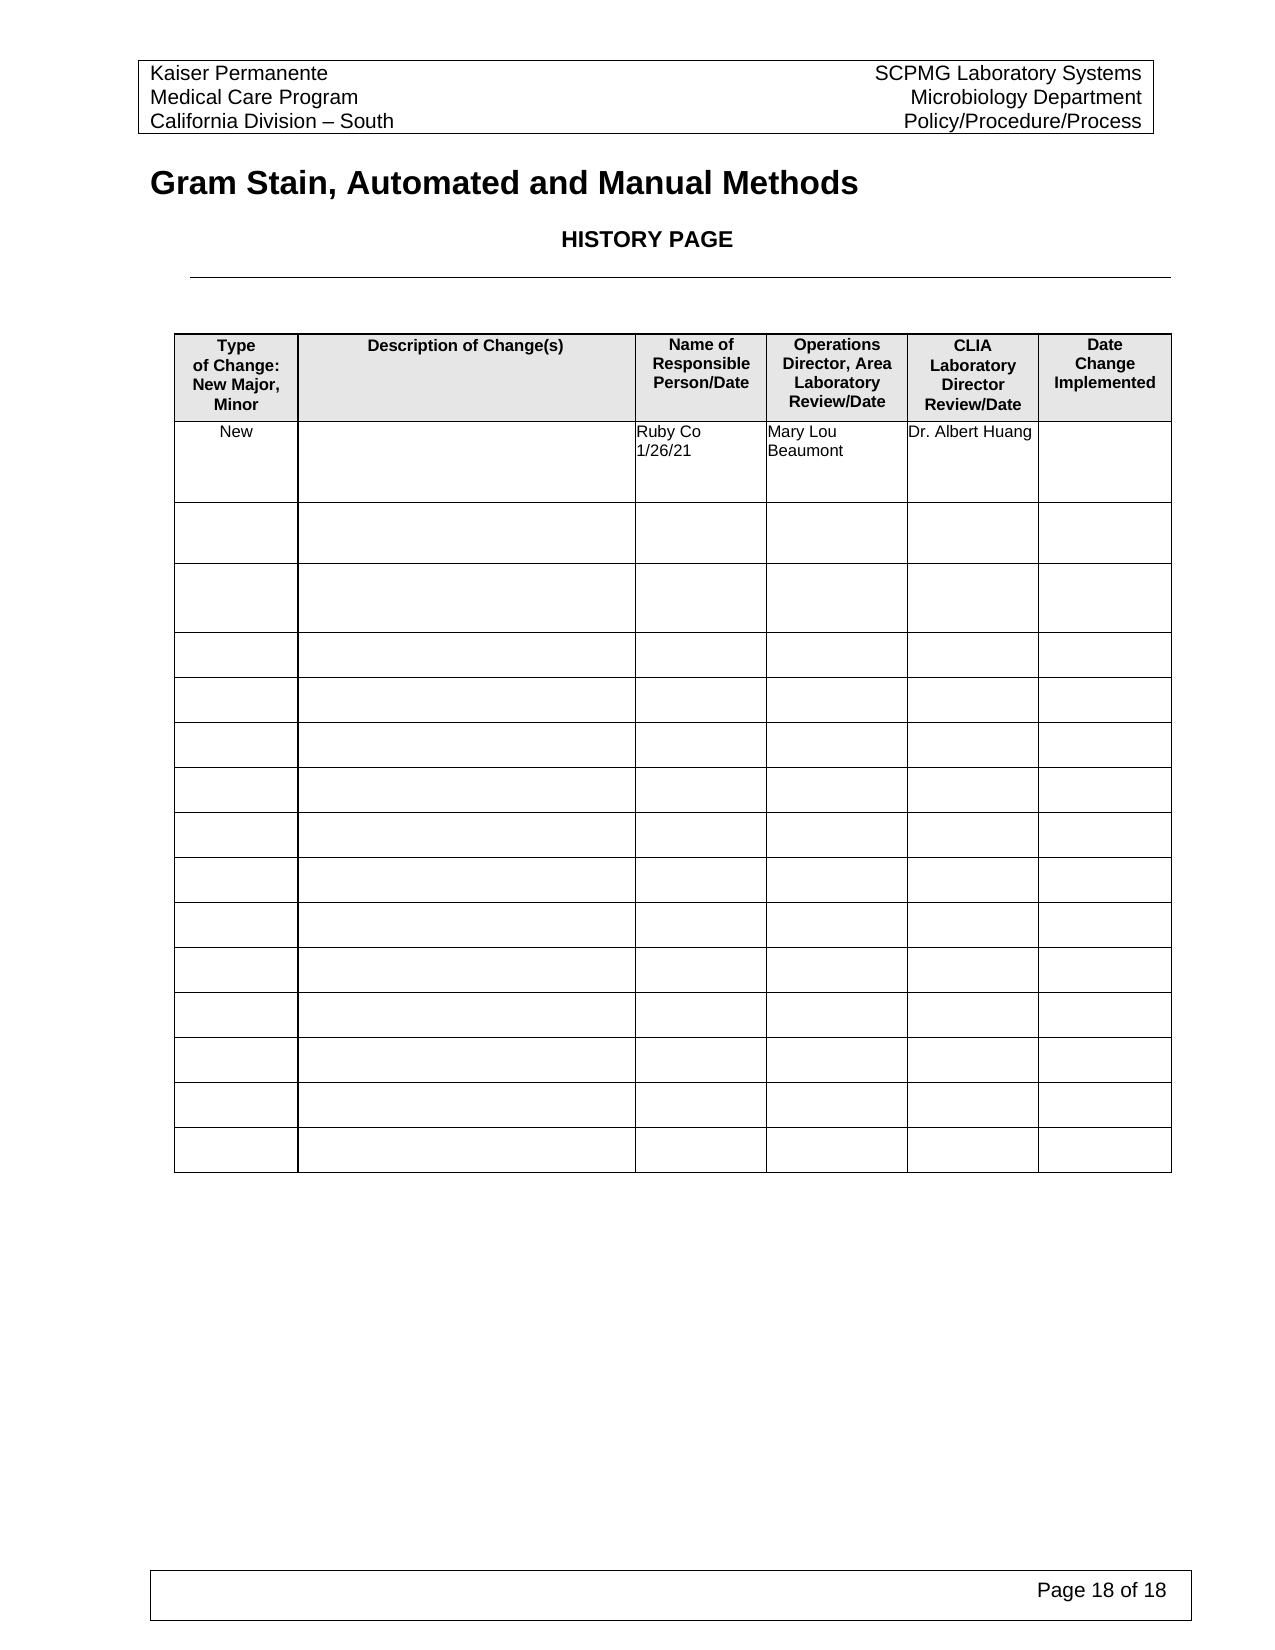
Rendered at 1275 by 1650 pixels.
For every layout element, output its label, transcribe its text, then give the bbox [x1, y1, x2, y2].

table_cell [636, 768, 766, 812]
table_cell [1039, 422, 1171, 502]
table_cell [908, 858, 1038, 902]
table_cell [175, 993, 297, 1037]
table_header Name of Responsible Person/Date [636, 335, 766, 421]
table_header Operations Director, Area Laboratory Review/Date [767, 335, 907, 421]
table_cell [175, 1083, 297, 1127]
table_cell [175, 768, 297, 812]
table_cell [175, 503, 297, 563]
table_cell [767, 1083, 907, 1127]
table_cell [1039, 903, 1171, 947]
table_cell [1039, 723, 1171, 767]
table_cell [299, 813, 635, 857]
table_cell [908, 948, 1038, 992]
table_cell [1039, 633, 1171, 677]
table_cell [767, 678, 907, 722]
table_cell [767, 813, 907, 857]
table_header Date Change Implemented [1039, 335, 1171, 421]
table_cell [767, 1128, 907, 1172]
table_cell [767, 903, 907, 947]
table_cell [1039, 564, 1171, 632]
table_cell [767, 564, 907, 632]
table_cell [299, 903, 635, 947]
table_cell [636, 813, 766, 857]
table_cell [299, 723, 635, 767]
table_cell [175, 948, 297, 992]
table_cell [908, 1083, 1038, 1127]
table_cell [299, 564, 635, 632]
table_cell [1039, 1083, 1171, 1127]
table_cell [299, 422, 635, 502]
table_cell [299, 993, 635, 1037]
table_cell [636, 993, 766, 1037]
table_cell [767, 858, 907, 902]
subtitle HISTORY PAGE [150, 226, 1144, 252]
table_cell [1039, 1038, 1171, 1082]
table_cell [908, 678, 1038, 722]
table_cell [908, 723, 1038, 767]
table_cell [908, 768, 1038, 812]
table_cell [636, 858, 766, 902]
table_header CLIA Laboratory Director Review/Date [908, 335, 1038, 421]
table_cell [636, 948, 766, 992]
table_cell [767, 1038, 907, 1082]
table_cell [636, 903, 766, 947]
table_cell [299, 1038, 635, 1082]
table_cell [299, 768, 635, 812]
table_cell [175, 678, 297, 722]
table_cell [175, 723, 297, 767]
table_cell [908, 813, 1038, 857]
table_cell Mary Lou Beaumont [767, 422, 907, 502]
table_cell [767, 723, 907, 767]
table_cell [1039, 678, 1171, 722]
table_cell [299, 678, 635, 722]
table_cell Dr. Albert Huang [908, 422, 1038, 502]
table_cell [1039, 768, 1171, 812]
table_cell [175, 858, 297, 902]
table_cell [299, 1083, 635, 1127]
table_cell [767, 948, 907, 992]
table_cell [908, 503, 1038, 563]
table_cell [636, 503, 766, 563]
table_cell [636, 1128, 766, 1172]
table_cell [175, 813, 297, 857]
table_cell [767, 503, 907, 563]
table_cell [1039, 813, 1171, 857]
table_cell New [175, 422, 297, 502]
table_cell [299, 858, 635, 902]
table_cell [299, 633, 635, 677]
table_cell [908, 993, 1038, 1037]
table_cell [1039, 1128, 1171, 1172]
table_cell [636, 564, 766, 632]
table_header Description of Change(s) [299, 335, 635, 421]
table_cell [767, 993, 907, 1037]
table_cell [175, 1128, 297, 1172]
table_cell [636, 1083, 766, 1127]
table_cell [636, 678, 766, 722]
table_cell [636, 723, 766, 767]
table_cell [908, 1128, 1038, 1172]
table_cell [175, 1038, 297, 1082]
table_cell [1039, 993, 1171, 1037]
table_header Type of Change: New Major, Minor [175, 335, 297, 421]
table_cell [767, 768, 907, 812]
table_cell [175, 564, 297, 632]
table_cell [299, 1128, 635, 1172]
table_cell [908, 903, 1038, 947]
table_cell [299, 948, 635, 992]
table_cell [299, 503, 635, 563]
table_cell [636, 1038, 766, 1082]
table_cell [908, 564, 1038, 632]
table_cell [1039, 503, 1171, 563]
table_cell Ruby Co 1/26/21 [636, 422, 766, 502]
table_cell [175, 633, 297, 677]
table_cell [767, 633, 907, 677]
table_cell [908, 1038, 1038, 1082]
table_cell [908, 633, 1038, 677]
table_cell [175, 903, 297, 947]
table_cell [1039, 948, 1171, 992]
table_cell [1039, 858, 1171, 902]
table_cell [636, 633, 766, 677]
